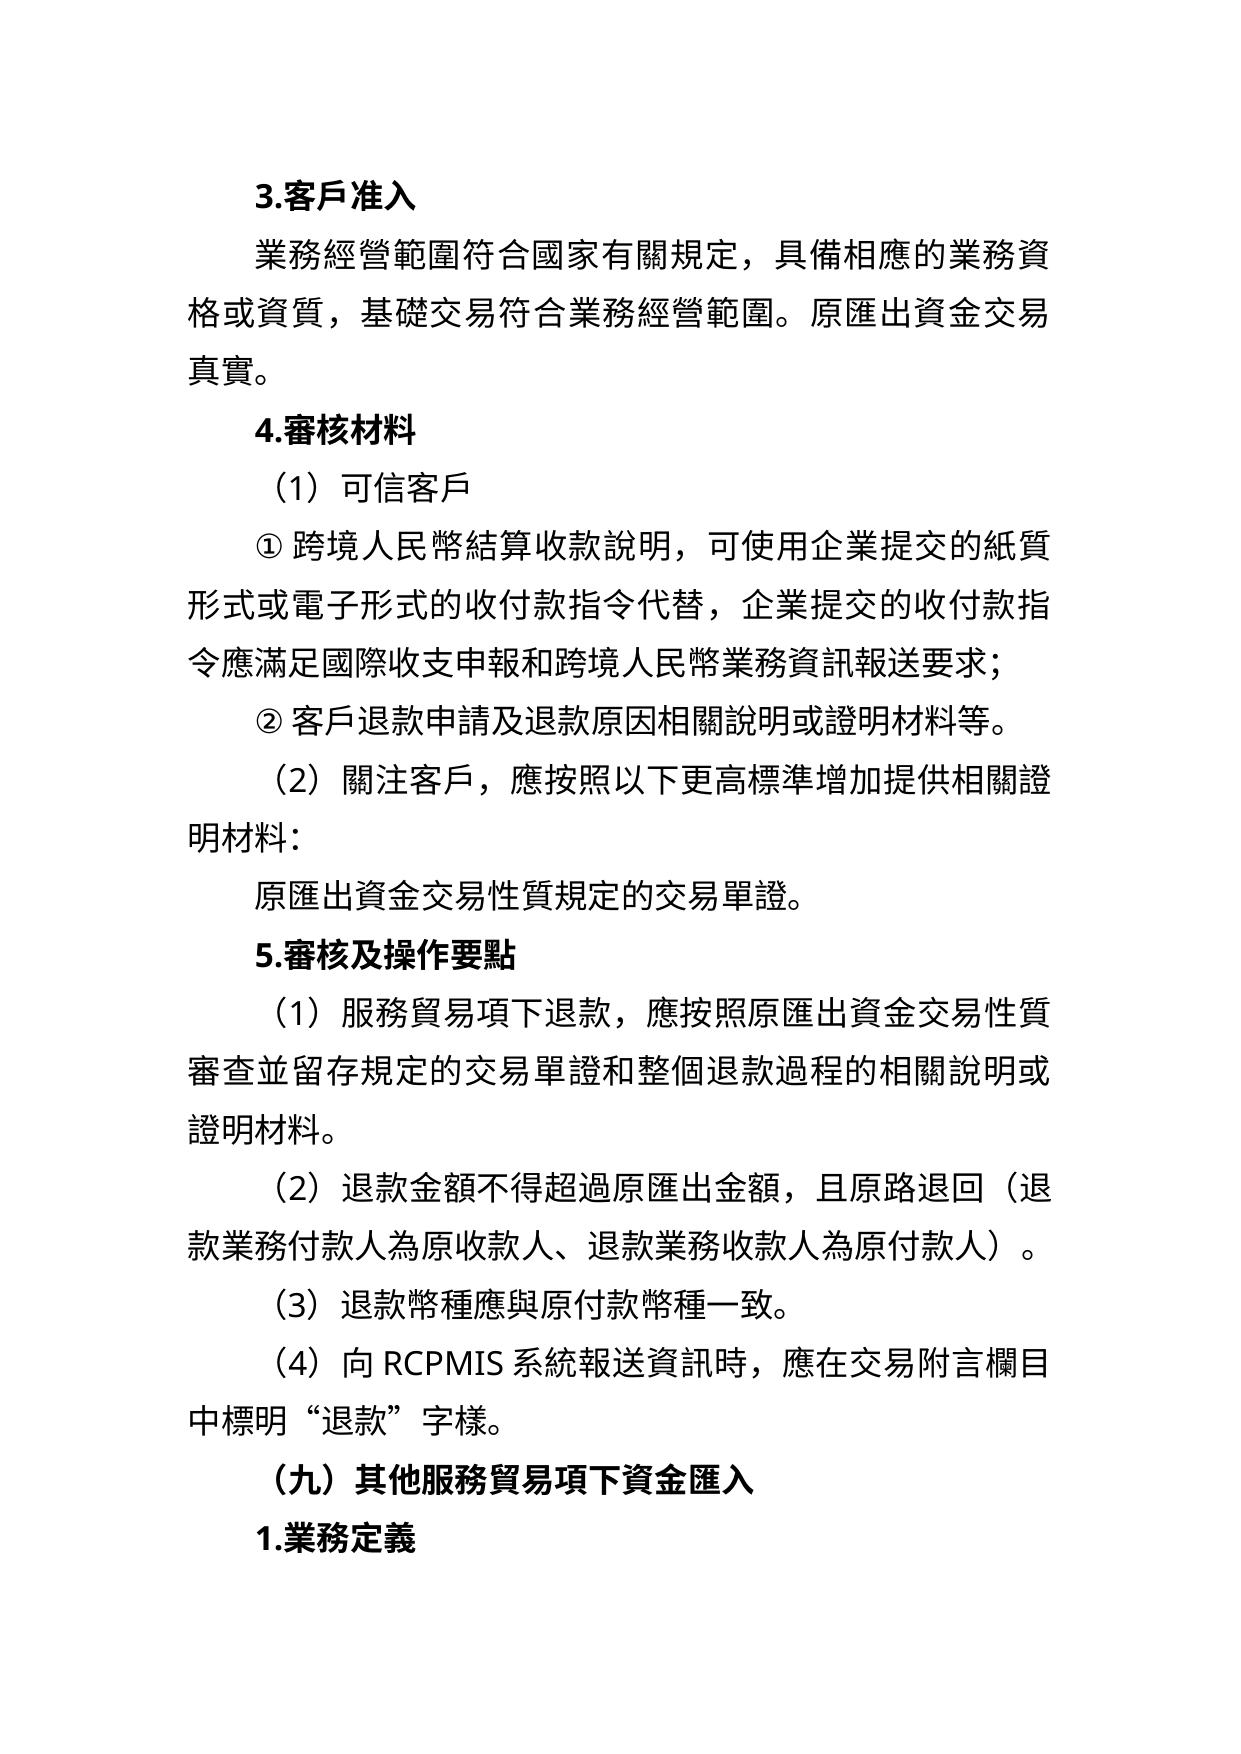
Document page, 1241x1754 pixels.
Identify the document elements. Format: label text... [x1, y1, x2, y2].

text 5.審核及操作要點 [187, 920, 1053, 979]
text 1.業務定義 [187, 1504, 1053, 1562]
text ②客戶退款申請及退款原因相關說明或證明材料等。 [187, 687, 1053, 745]
text ①跨境人民幣結算收款說明，可使用企業提交的紙質形式或電子形式的收付款指令代替，企業提交的收付款指令應滿足國際收支申報和跨境人民幣業務資訊報送要求； [187, 512, 1053, 687]
text （2）關注客戶，應按照以下更高標準增加提供相關證明材料： [187, 745, 1053, 862]
text （1）服務貿易項下退款，應按照原匯出資金交易性質審查並留存規定的交易單證和整個退款過程的相關說明或證明材料。 [187, 979, 1053, 1154]
text 業務經營範圍符合國家有關規定，具備相應的業務資格或資質，基礎交易符合業務經營範圍。原匯出資金交易真實。 [187, 220, 1053, 395]
subtitle （九）其他服務貿易項下資金匯入 [187, 1445, 1053, 1504]
text 原匯出資金交易性質規定的交易單證。 [187, 862, 1053, 920]
text （2）退款金額不得超過原匯出金額，且原路退回（退款業務付款人為原收款人、退款業務收款人為原付款人）。 [187, 1154, 1053, 1270]
text （4）向RCPMIS系統報送資訊時，應在交易附言欄目中標明“退款”字樣。 [187, 1329, 1053, 1445]
text （1）可信客戶 [187, 454, 1053, 512]
text （3）退款幣種應與原付款幣種一致。 [187, 1270, 1053, 1329]
text 4.審核材料 [187, 395, 1053, 454]
text 3.客戶准入 [187, 162, 1053, 220]
